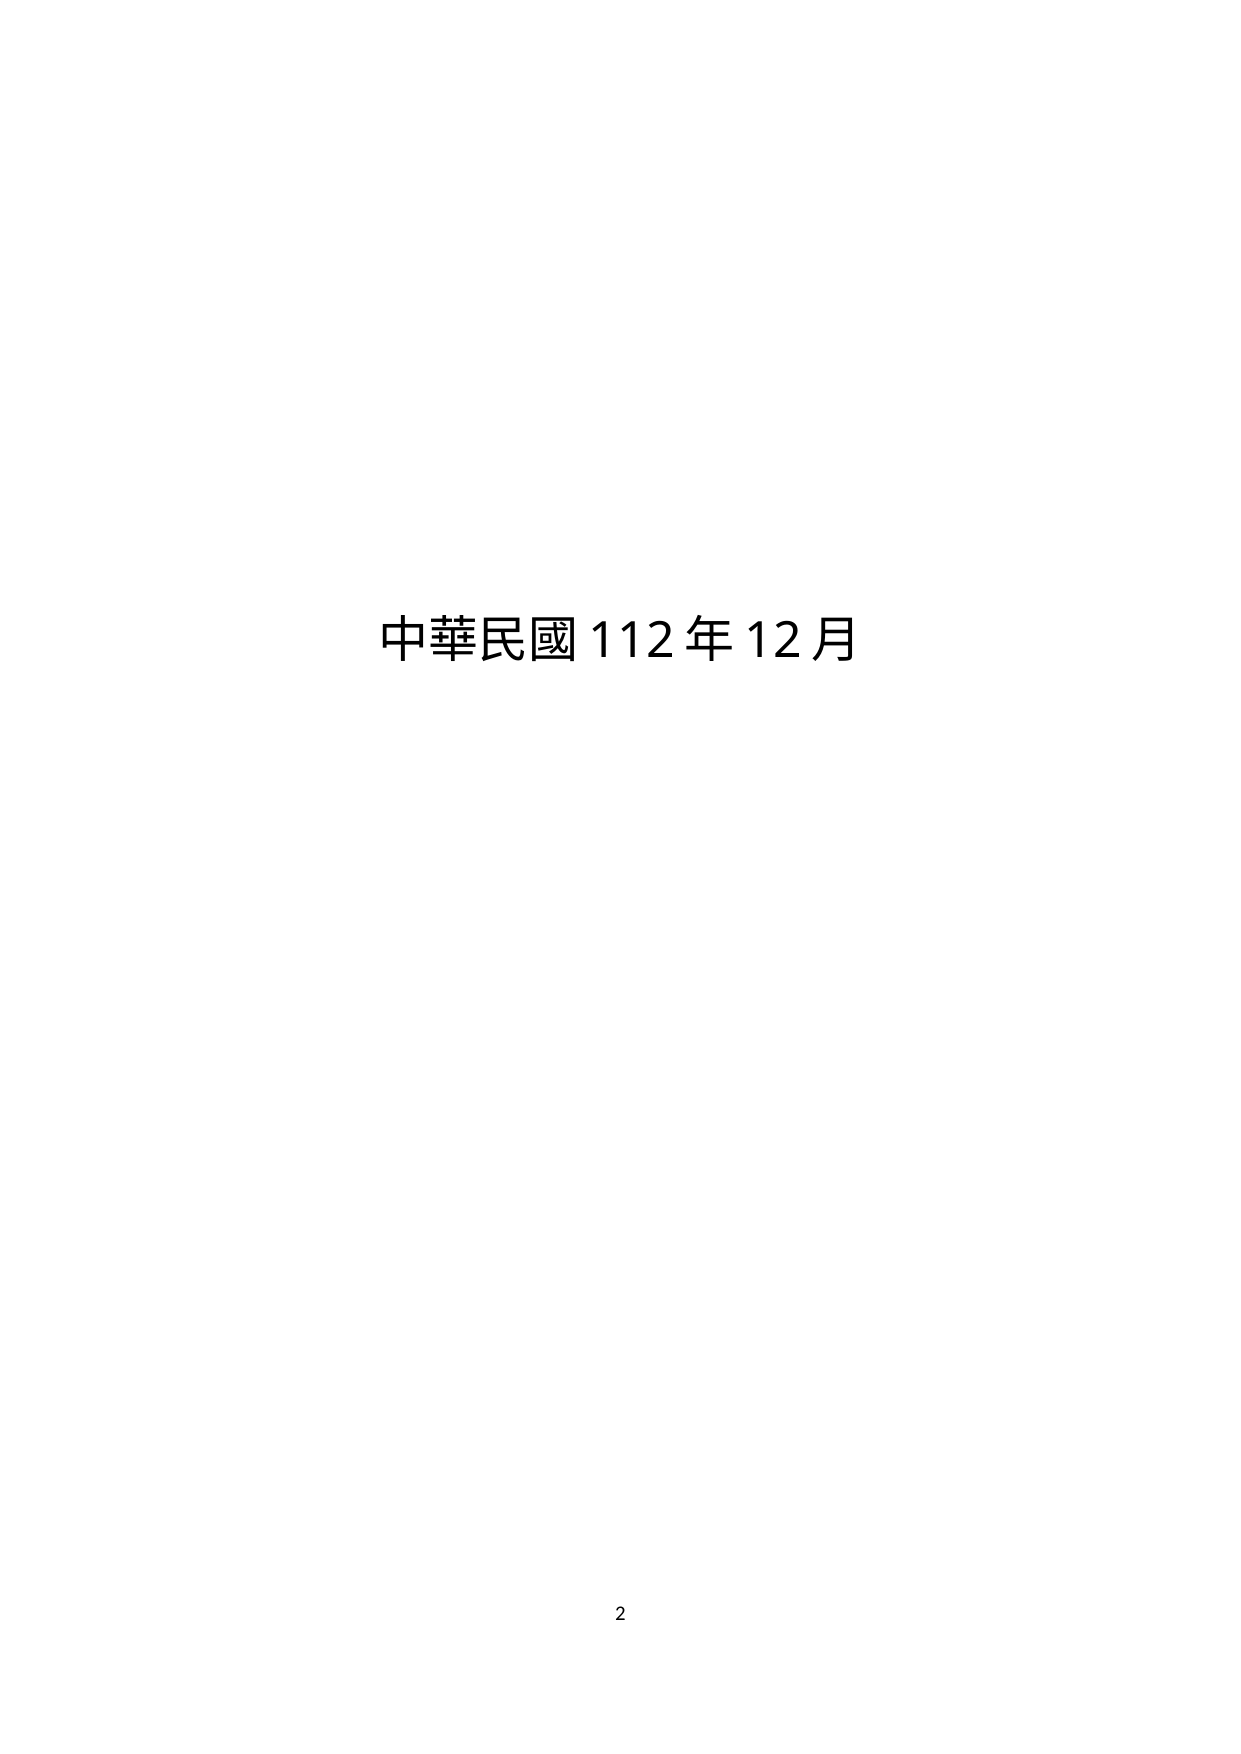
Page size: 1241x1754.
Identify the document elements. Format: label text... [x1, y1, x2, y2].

text 中華民國112年12月 [187, 599, 1053, 674]
